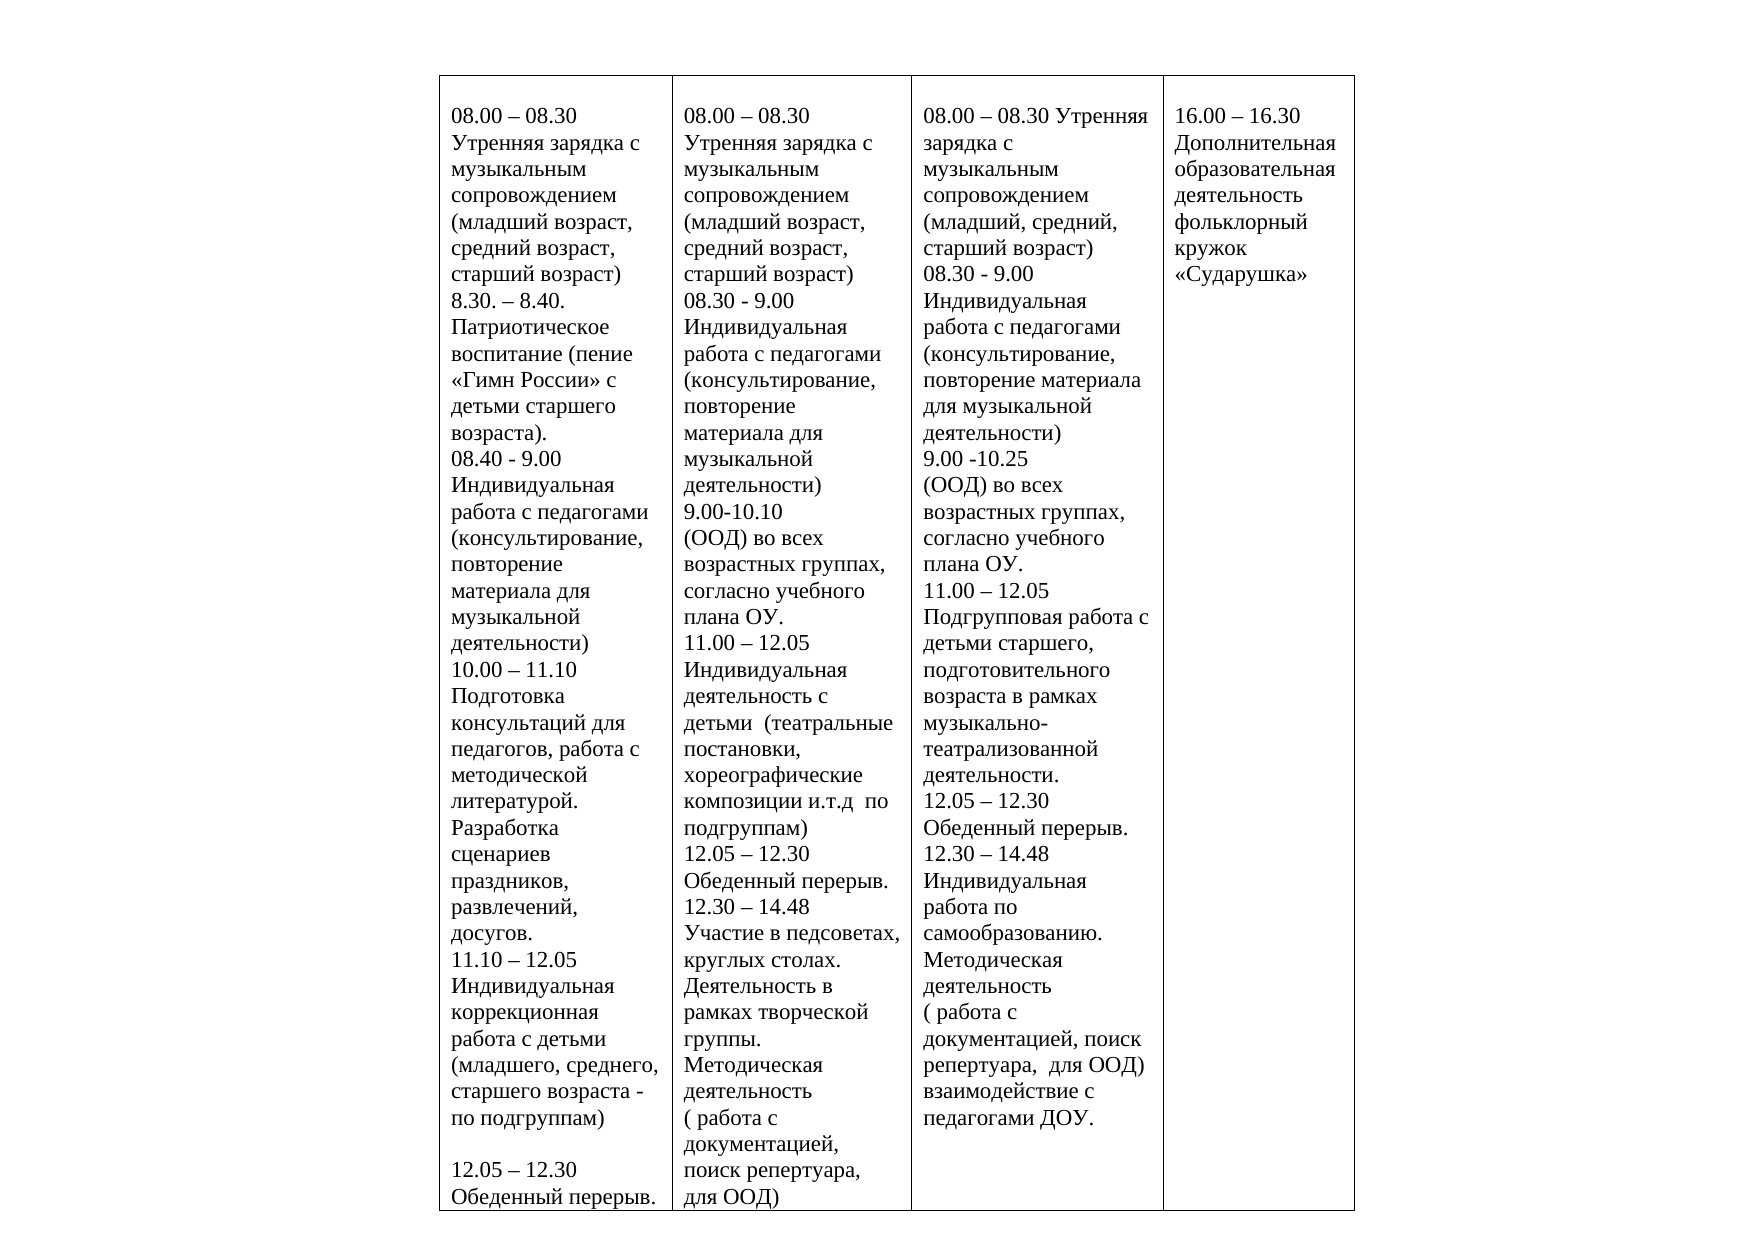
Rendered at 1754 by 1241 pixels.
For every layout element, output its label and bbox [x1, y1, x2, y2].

table_cell [440, 76, 672, 1210]
table_cell [912, 76, 1163, 1210]
table_cell [1164, 76, 1354, 1210]
table_cell [673, 76, 911, 1210]
